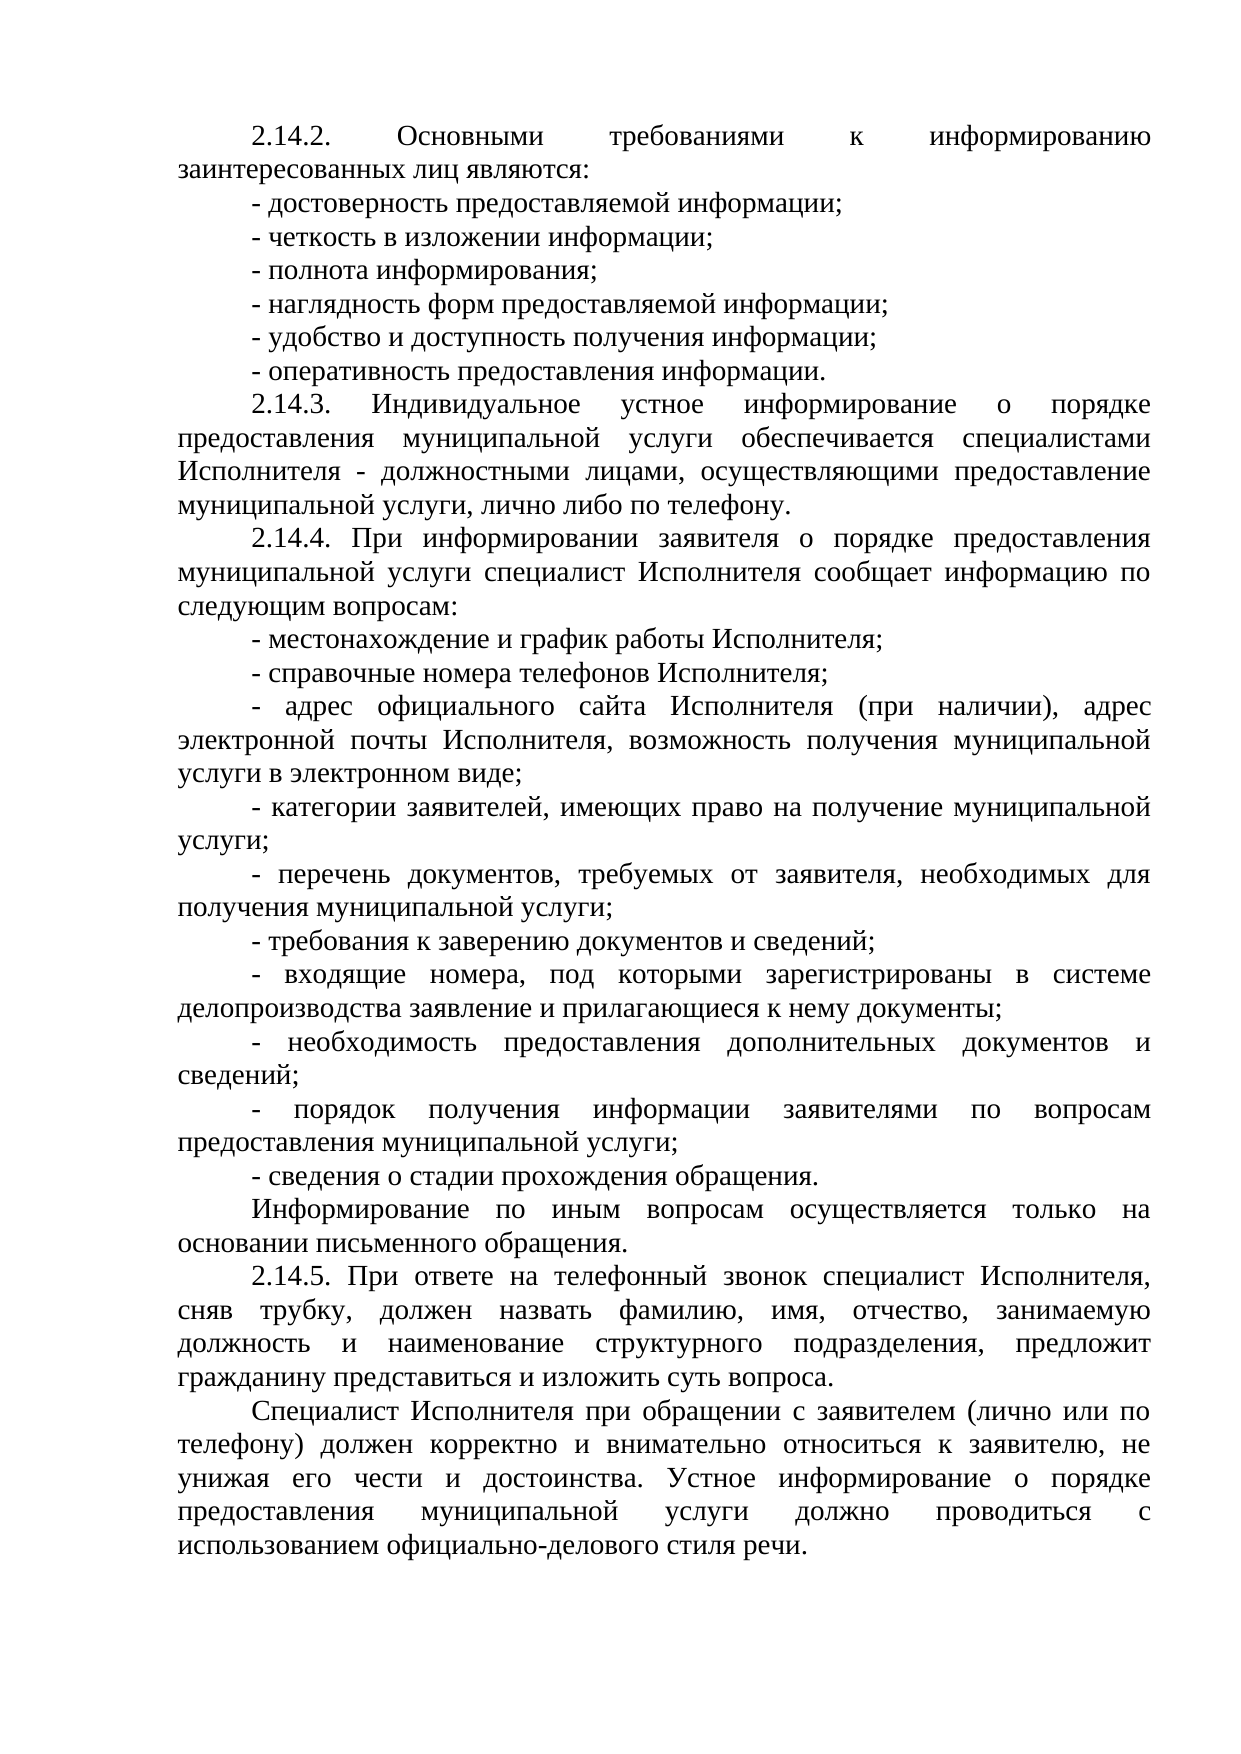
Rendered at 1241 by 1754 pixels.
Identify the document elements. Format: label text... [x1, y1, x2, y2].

text - адрес официального сайта Исполнителя (при наличии), адрес электронной почты Исполнителя, возможность получения муниципальной услуги в электронном виде; [177, 688, 1152, 789]
text - порядок получения информации заявителями по вопросам предоставления муниципальной услуги; [177, 1091, 1152, 1158]
text - справочные номера телефонов Исполнителя; [177, 655, 1152, 688]
text 2.14.4. При информировании заявителя о порядке предоставления муниципальной услуги специалист Исполнителя сообщает информацию по следующим вопросам: [177, 521, 1152, 621]
text - категории заявителей, имеющих право на получение муниципальной услуги; [177, 789, 1152, 856]
text - входящие номера, под которыми зарегистрированы в системе делопроизводства заявление и прилагающиеся к нему документы; [177, 957, 1152, 1024]
text - удобство и доступность получения информации; [177, 319, 1152, 353]
text - оперативность предоставления информации. [177, 353, 1152, 386]
text - четкость в изложении информации; [177, 219, 1152, 252]
text 2.14.3. Индивидуальное устное информирование о порядке предоставления муниципальной услуги обеспечивается специалистами Исполнителя - должностными лицами, осуществляющими предоставление муниципальной услуги, лично либо по телефону. [177, 386, 1152, 521]
text - местонахождение и график работы Исполнителя; [177, 621, 1152, 655]
text 2.14.2. Основными требованиями к информированию заинтересованных лиц являются: [177, 118, 1152, 185]
text Специалист Исполнителя при обращении с заявителем (лично или по телефону) должен корректно и внимательно относиться к заявителю, не унижая его чести и достоинства. Устное информирование о порядке предоставления муниципальной услуги должно проводиться с использованием официально-делового стиля речи. [177, 1393, 1152, 1560]
text Информирование по иным вопросам осуществляется только на основании письменного обращения. [177, 1191, 1152, 1258]
text - перечень документов, требуемых от заявителя, необходимых для получения муниципальной услуги; [177, 856, 1152, 923]
text - наглядность форм предоставляемой информации; [177, 286, 1152, 319]
text - полнота информирования; [177, 252, 1152, 286]
text - достоверность предоставляемой информации; [177, 185, 1152, 219]
text - требования к заверению документов и сведений; [177, 923, 1152, 957]
text - необходимость предоставления дополнительных документов и сведений; [177, 1024, 1152, 1091]
text - сведения о стадии прохождения обращения. [177, 1158, 1152, 1191]
text 2.14.5. При ответе на телефонный звонок специалист Исполнителя, сняв трубку, должен назвать фамилию, имя, отчество, занимаемую должность и наименование структурного подразделения, предложит гражданину представиться и изложить суть вопроса. [177, 1258, 1152, 1393]
